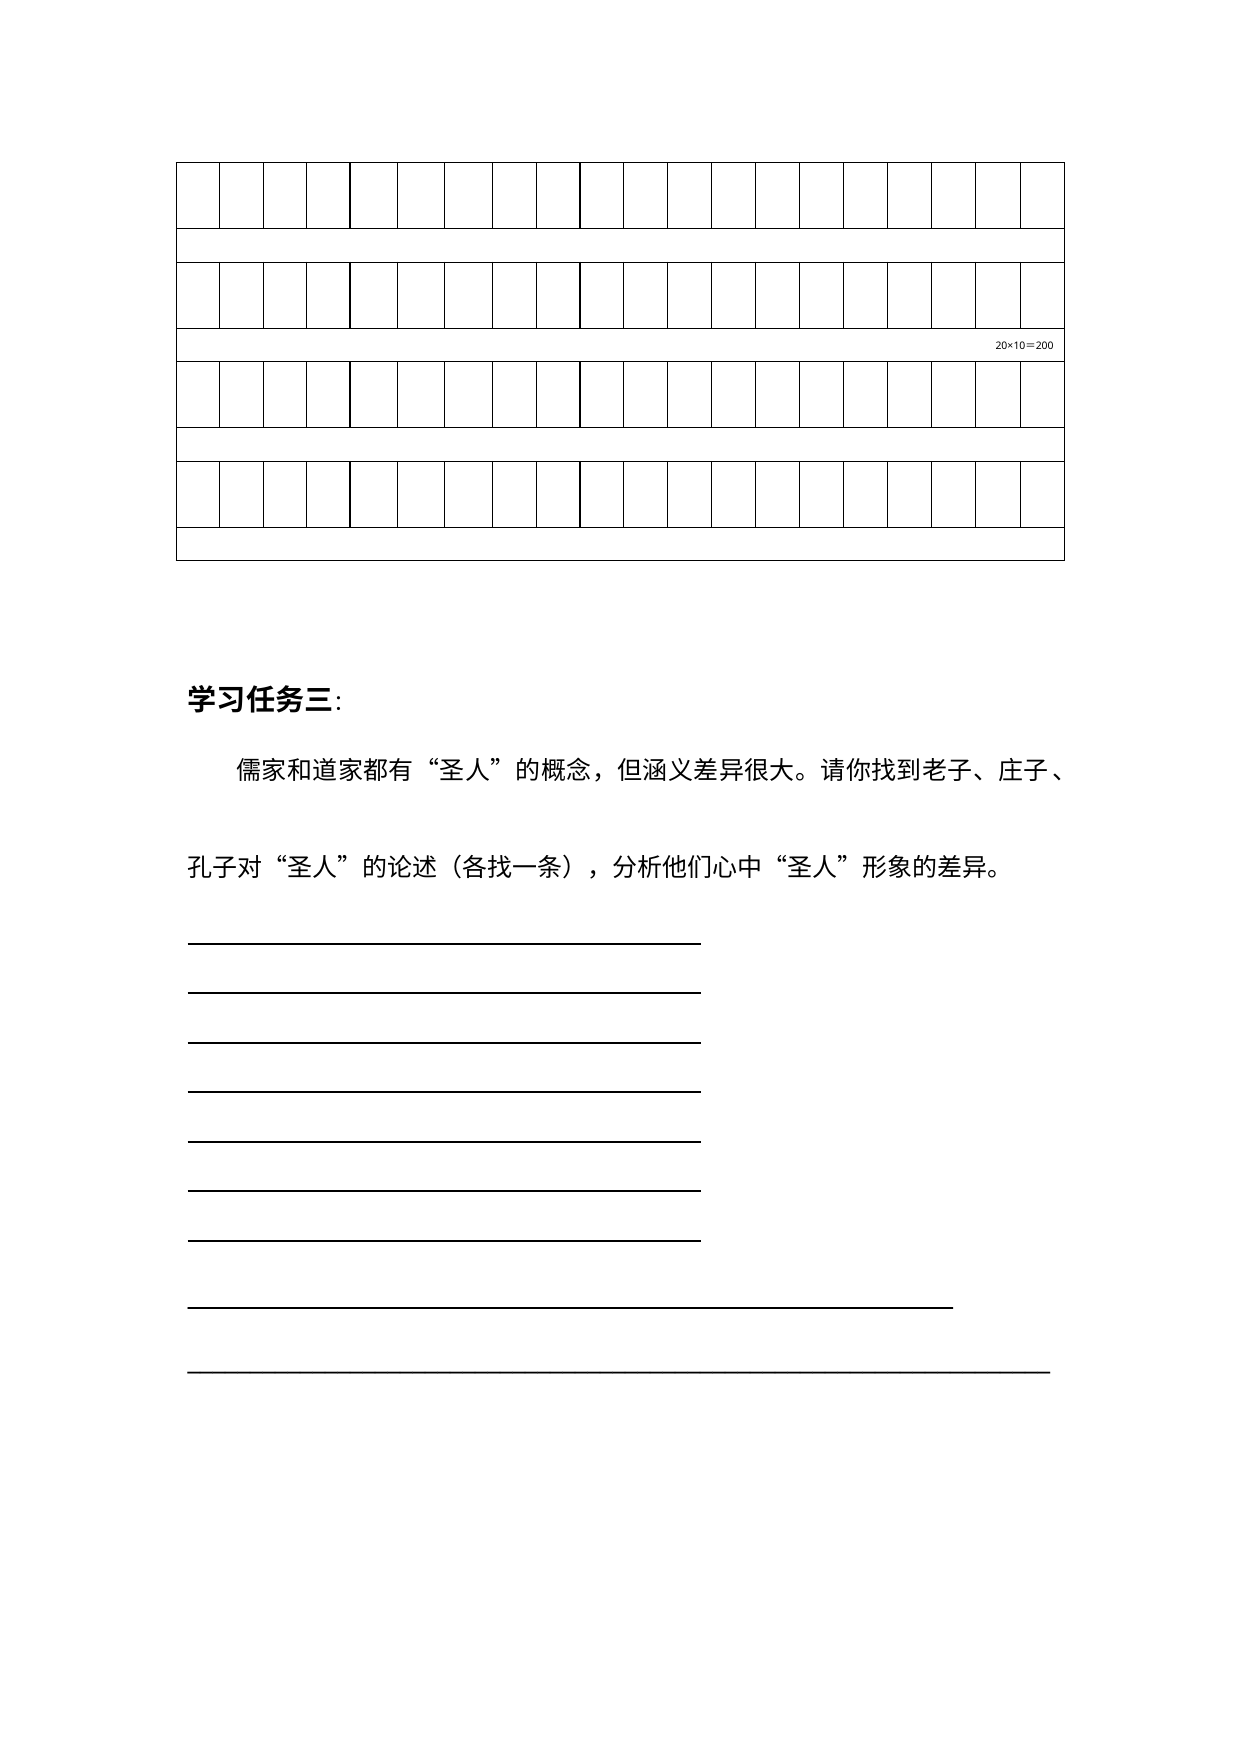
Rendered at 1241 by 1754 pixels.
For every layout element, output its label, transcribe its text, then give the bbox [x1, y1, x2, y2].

table_cell [624, 362, 667, 427]
table_cell [177, 528, 1064, 560]
table_cell [756, 462, 799, 527]
table_cell [493, 163, 536, 228]
table_cell [1021, 163, 1064, 228]
table_cell [220, 362, 263, 427]
table_cell [976, 362, 1020, 427]
table_cell [800, 163, 843, 228]
table_cell [712, 362, 755, 427]
table_cell [976, 163, 1020, 228]
table_cell [800, 362, 843, 427]
table_cell [537, 362, 579, 427]
table_cell [712, 163, 755, 228]
table_cell [493, 362, 536, 427]
table_cell [800, 263, 843, 328]
table_cell [624, 462, 667, 527]
table_cell [307, 263, 349, 328]
table_cell [307, 462, 349, 527]
table_cell [177, 362, 219, 427]
table_cell 20×10＝200 [177, 329, 1064, 361]
table_cell [493, 462, 536, 527]
table_cell [493, 263, 536, 328]
table_cell [1021, 263, 1064, 328]
table_cell [177, 428, 1064, 461]
table_cell [398, 362, 444, 427]
table_cell [932, 263, 975, 328]
table_cell [177, 263, 219, 328]
table_cell [668, 163, 711, 228]
table_cell [624, 163, 667, 228]
table_cell [264, 163, 306, 228]
table_cell [844, 163, 887, 228]
table_cell [712, 462, 755, 527]
table_cell [537, 462, 579, 527]
table_cell [844, 462, 887, 527]
table_cell [445, 462, 492, 527]
table_cell [581, 263, 623, 328]
table_cell [445, 362, 492, 427]
table_cell [888, 263, 931, 328]
table_cell [445, 263, 492, 328]
table_cell [581, 462, 623, 527]
text _____________________________________________________________________ [187, 1263, 1053, 1328]
table_cell [351, 462, 397, 527]
table_cell [351, 163, 397, 228]
table_cell [888, 462, 931, 527]
table_cell [581, 362, 623, 427]
table_cell [307, 163, 349, 228]
text _____________________________________________________________________ [187, 1345, 1053, 1377]
table_cell [220, 163, 263, 228]
table_cell [264, 362, 306, 427]
table_cell [537, 163, 579, 228]
table_cell [351, 263, 397, 328]
table_cell [800, 462, 843, 527]
table_cell [307, 362, 349, 427]
table_cell [756, 362, 799, 427]
table_cell [220, 462, 263, 527]
table_cell [932, 362, 975, 427]
table_cell [932, 462, 975, 527]
table_cell [668, 462, 711, 527]
table_cell [537, 263, 579, 328]
table_cell [177, 229, 1064, 262]
table_cell [888, 163, 931, 228]
table_cell [398, 163, 444, 228]
table_cell [624, 263, 667, 328]
table_cell [668, 362, 711, 427]
table_cell [756, 263, 799, 328]
table_cell [177, 163, 219, 228]
table_cell [177, 462, 219, 527]
table_cell [844, 362, 887, 427]
text 儒家和道家都有“圣人”的概念，但涵义差异很大。请你找到老子、庄子、孔子对“圣人”的论述（各找一条），分析他们心中“圣人”形象的差异。 [187, 736, 1053, 898]
table_cell [398, 462, 444, 527]
text 学习任务三： [187, 665, 1053, 730]
table_cell [351, 362, 397, 427]
table_cell [581, 163, 623, 228]
table_cell [1021, 362, 1064, 427]
table_cell [976, 263, 1020, 328]
table_cell [264, 263, 306, 328]
table_cell [398, 263, 444, 328]
table_cell [844, 263, 887, 328]
table_cell [668, 263, 711, 328]
table_cell [932, 163, 975, 228]
table_cell [220, 263, 263, 328]
table_cell [1021, 462, 1064, 527]
table_cell [888, 362, 931, 427]
table_cell [712, 263, 755, 328]
table_cell [756, 163, 799, 228]
table_cell [976, 462, 1020, 527]
table_cell [445, 163, 492, 228]
table_cell [264, 462, 306, 527]
